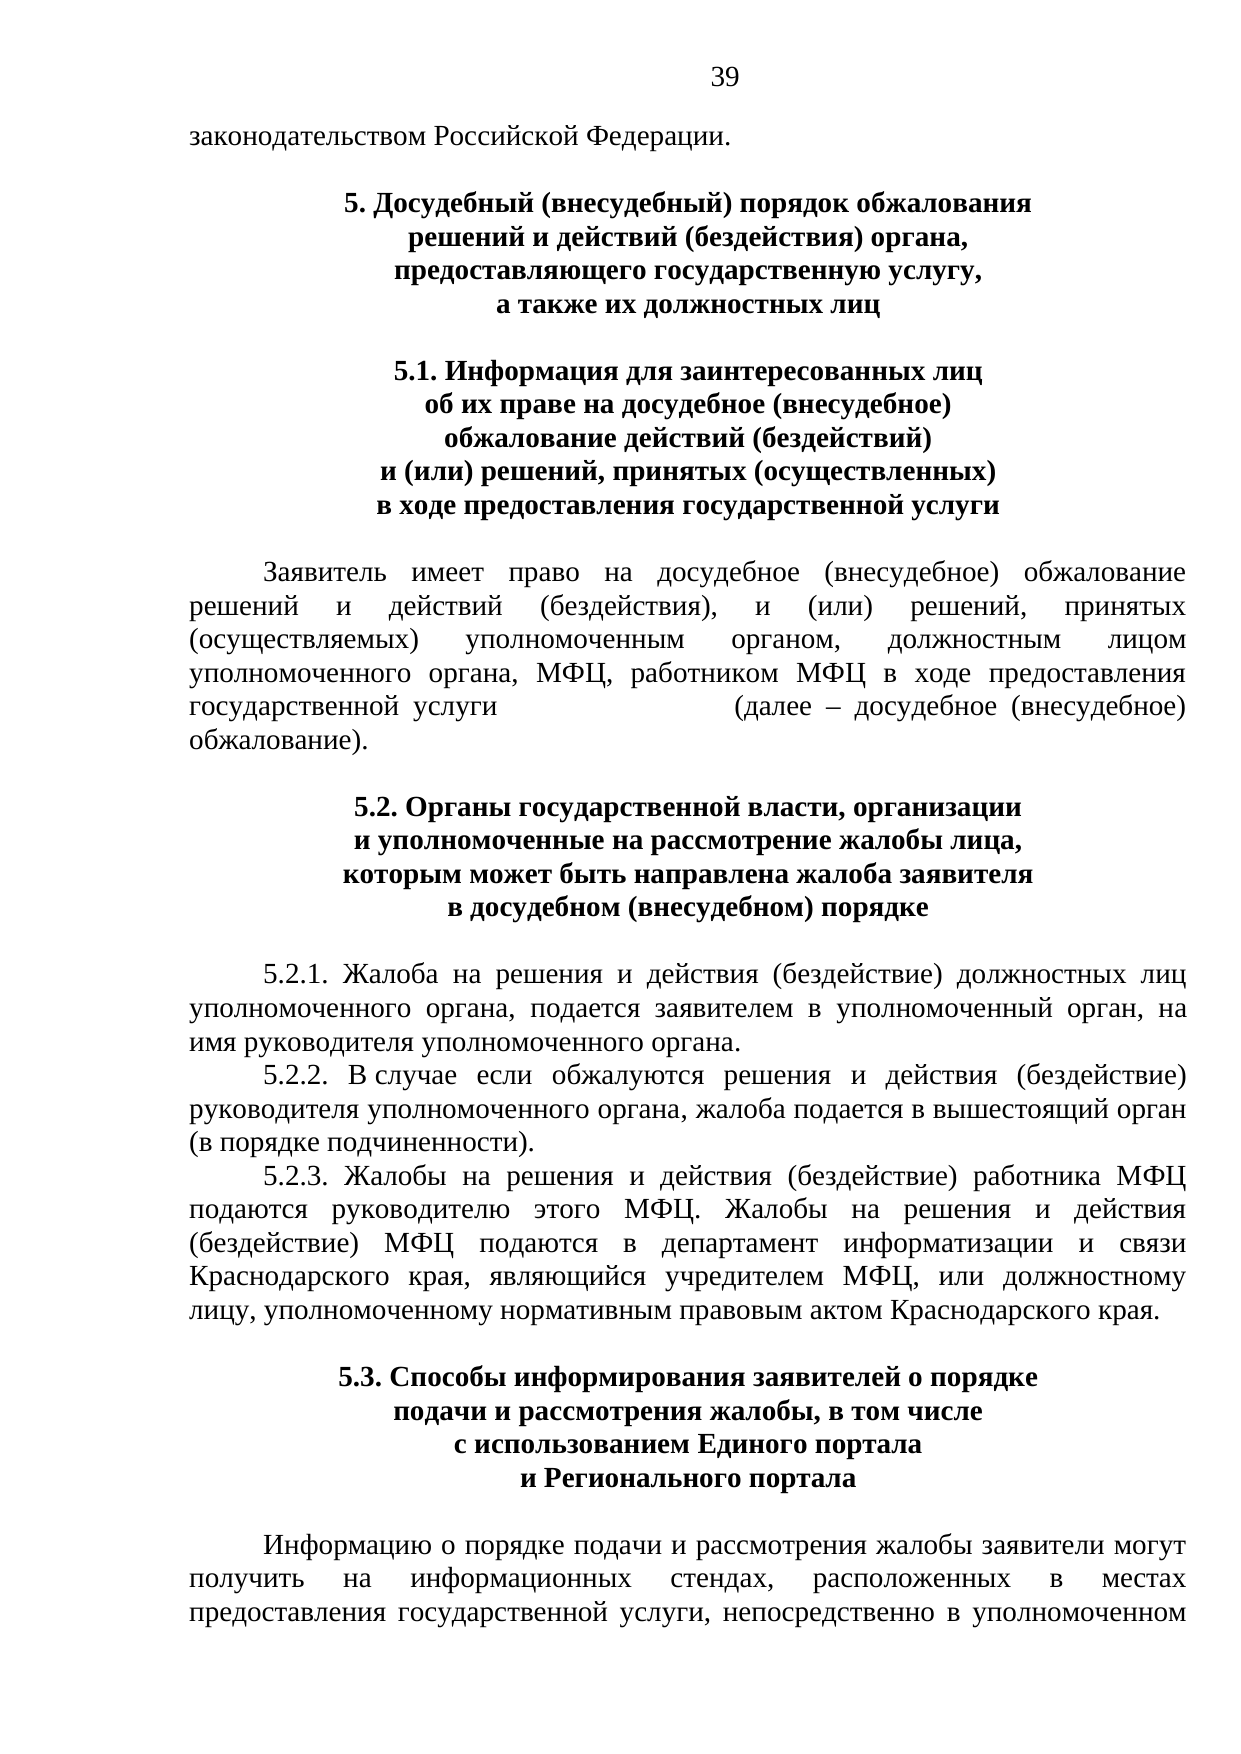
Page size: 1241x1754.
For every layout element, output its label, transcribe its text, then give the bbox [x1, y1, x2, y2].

text Заявитель имеет право на досудебное (внесудебное) обжалование решений и действий (бездействия), и (или) решений, принятых (осуществляемых) уполномоченным органом, должностным лицом уполномоченного органа, МФЦ, работником МФЦ в ходе предоставления государственной услуги (далее – досудебное (внесудебное) обжалование). [189, 554, 1187, 755]
text в досудебном (внесудебном) порядке [189, 889, 1187, 923]
text обжалование действий (бездействий) [189, 420, 1187, 453]
text а также их должностных лиц [189, 286, 1187, 319]
text решений и действий (бездействия) органа, [189, 219, 1187, 252]
text 5. Досудебный (внесудебный) порядок обжалования [189, 185, 1187, 219]
text 5.2. Органы государственной власти, организации [189, 789, 1187, 822]
text подачи и рассмотрения жалобы, в том числе [189, 1393, 1187, 1426]
text которым может быть направлена жалоба заявителя [189, 856, 1187, 889]
text и (или) решений, принятых (осуществленных) [189, 453, 1187, 487]
text в ходе предоставления государственной услуги [189, 487, 1187, 521]
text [189, 1527, 1187, 1627]
text с использованием Единого портала [189, 1426, 1187, 1460]
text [189, 118, 1187, 152]
text и Регионального портала [189, 1460, 1187, 1493]
text об их праве на досудебное (внесудебное) [189, 386, 1187, 420]
text предоставляющего государственную услугу, [189, 252, 1187, 286]
text 5.3. Способы информирования заявителей о порядке [189, 1359, 1187, 1393]
text 5.2.3. Жалобы на решения и действия (бездействие) работника МФЦ подаются руководителю этого МФЦ. Жалобы на решения и действия (бездействие) МФЦ подаются в департамент информатизации и связи Краснодарского края, являющийся учредителем МФЦ, или должностному лицу, уполномоченному нормативным правовым актом Краснодарского края. [189, 1158, 1187, 1326]
text и уполномоченные на рассмотрение жалобы лица, [189, 822, 1187, 856]
text 5.1. Информация для заинтересованных лиц [189, 353, 1187, 386]
text 5.2.2. В случае если обжалуются решения и действия (бездействие) руководителя уполномоченного органа, жалоба подается в вышестоящий орган (в порядке подчиненности). [189, 1057, 1187, 1158]
text 5.2.1. Жалоба на решения и действия (бездействие) должностных лиц уполномоченного органа, подается заявителем в уполномоченный орган, на имя руководителя уполномоченного органа. [189, 957, 1187, 1057]
